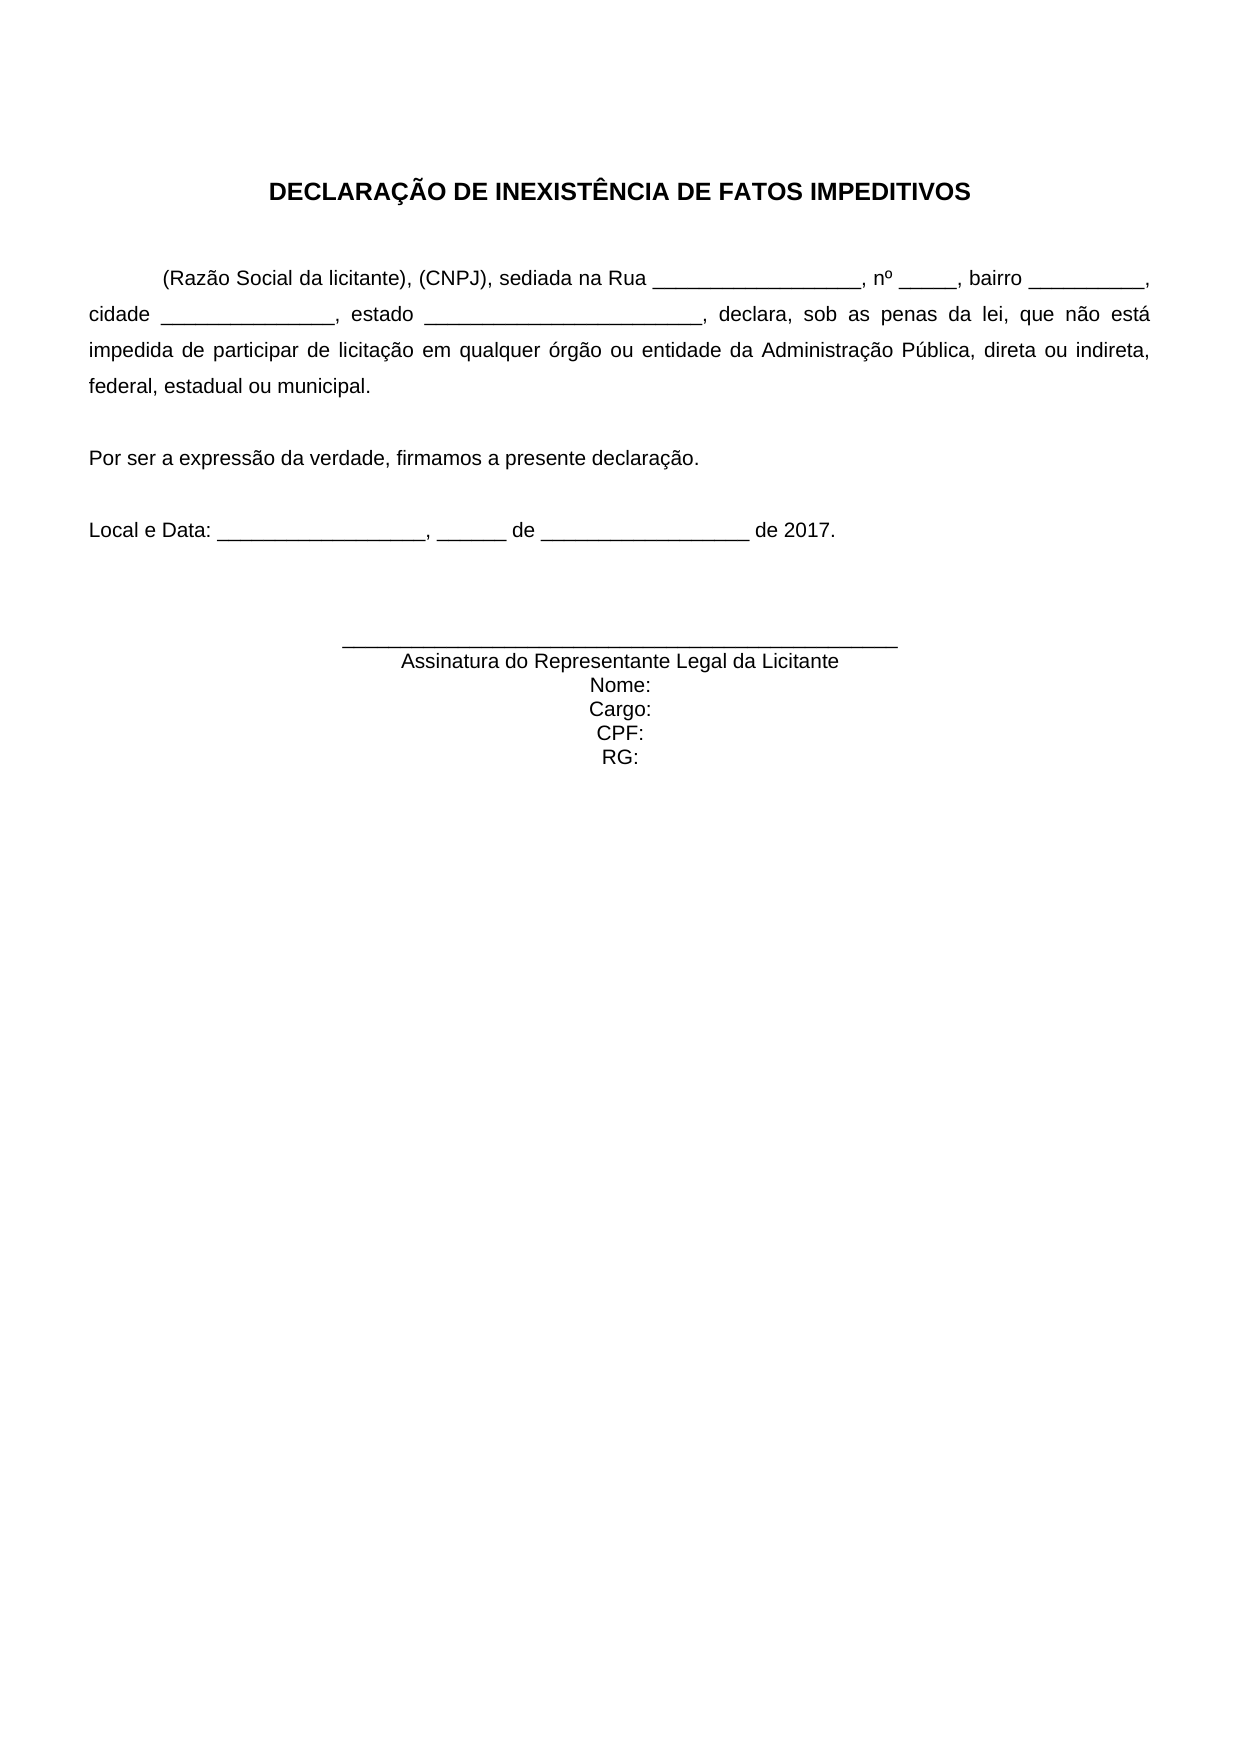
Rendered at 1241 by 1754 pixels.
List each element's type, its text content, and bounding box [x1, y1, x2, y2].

text Local e Data: __________________, ______ de __________________ de 2017. [89, 517, 1152, 541]
text (Razão Social da licitante), (CNPJ), sediada na Rua __________________, nº _____, bairro __________, cidade _______________, estado ________________________, declara, sob as penas da lei, que não está impedida de participar de licitação em qualquer órgão ou entidade da Administração Pública, direta ou indireta, federal, estadual ou municipal. [89, 266, 1152, 398]
text Nome: [89, 673, 1152, 697]
text RG: [89, 745, 1152, 769]
text Cargo: [89, 697, 1152, 721]
text Assinatura do Representante Legal da Licitante [89, 649, 1152, 673]
text CPF: [89, 721, 1152, 745]
text Por ser a expressão da verdade, firmamos a presente declaração. [89, 446, 1152, 469]
text DECLARAÇÃO DE INEXISTÊNCIA DE FATOS IMPEDITIVOS [89, 177, 1152, 206]
text ________________________________________________ [89, 625, 1152, 649]
